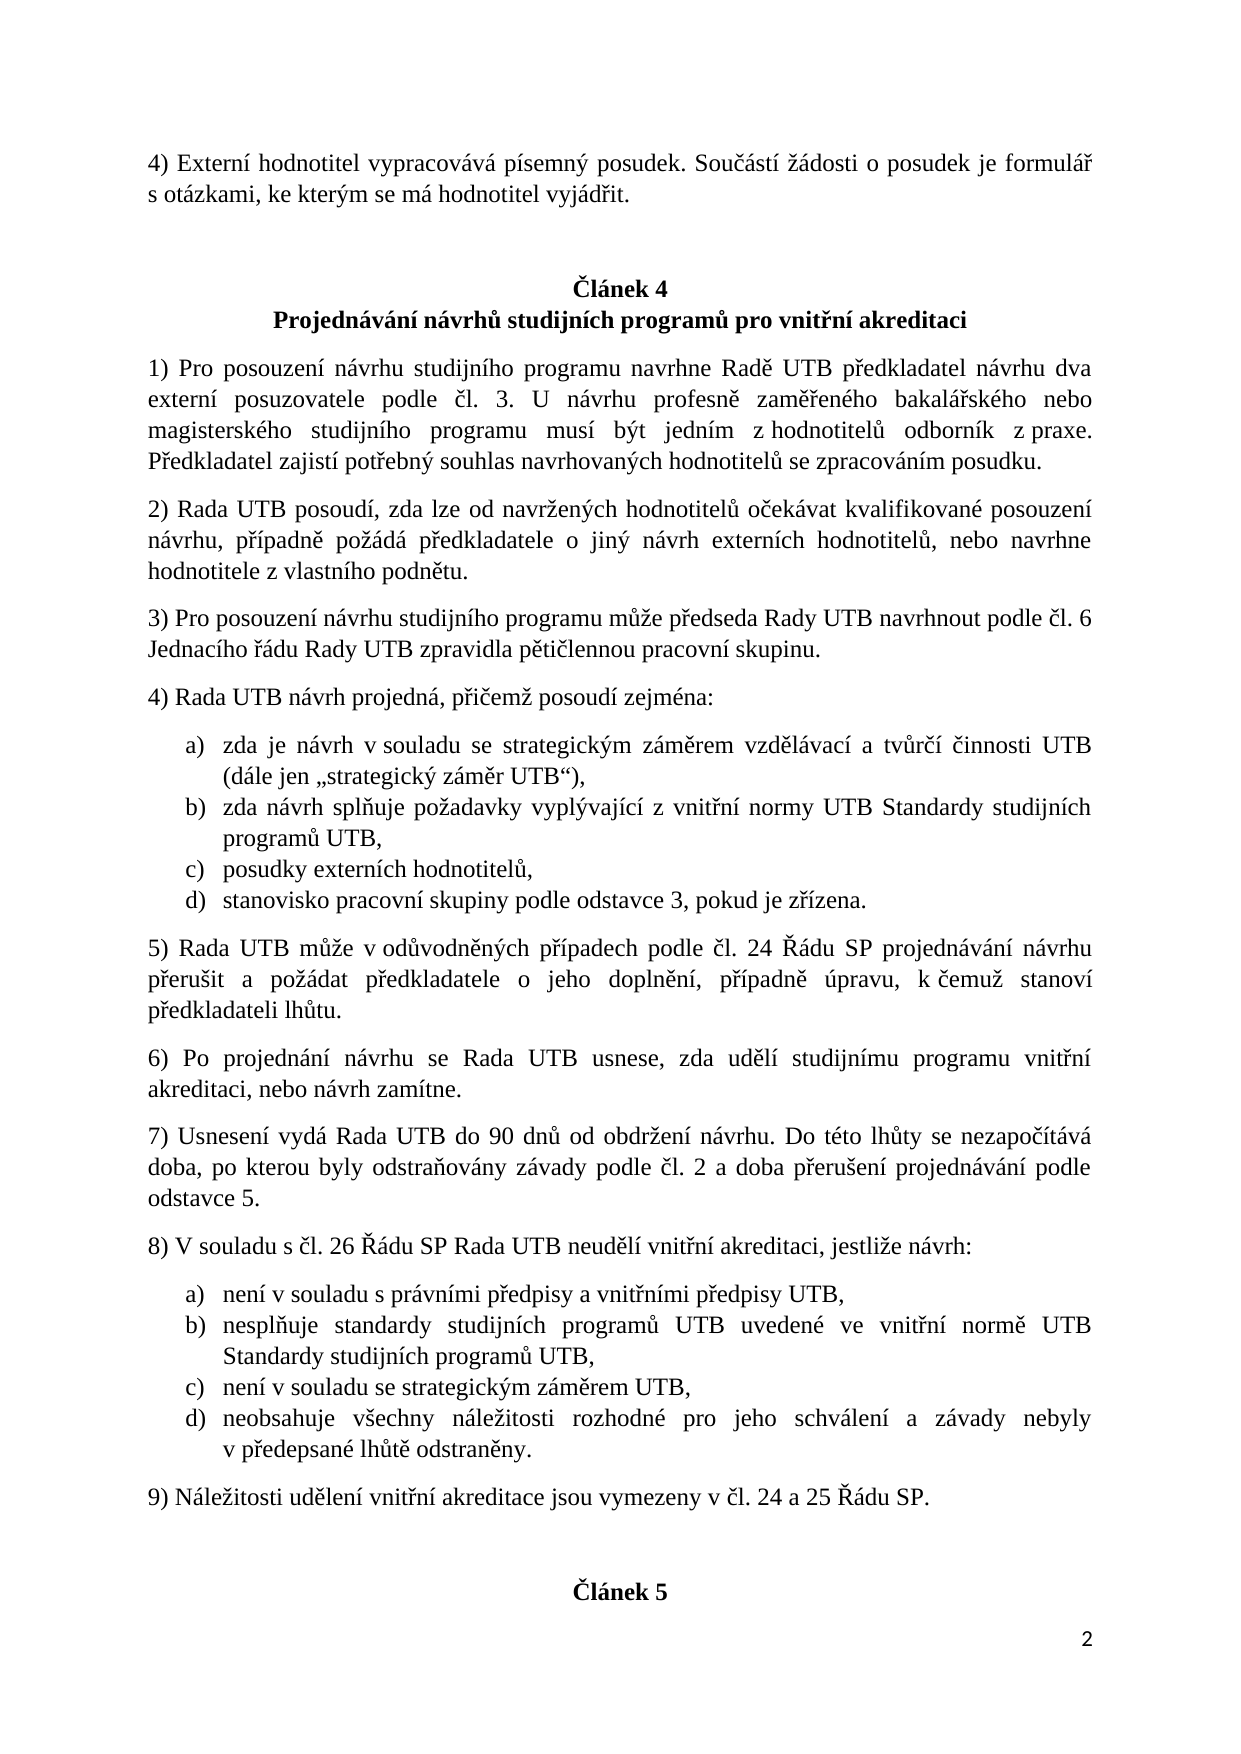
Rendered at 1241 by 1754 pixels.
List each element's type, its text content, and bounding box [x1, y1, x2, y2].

list posudky externích hodnotitelů, [185, 854, 1093, 883]
text 9) Náležitosti udělení vnitřní akreditace jsou vymezeny v čl. 24 a 25 Řádu SP. [148, 1482, 1093, 1511]
text 2) Rada UTB posoudí, zda lze od navržených hodnotitelů očekávat kvalifikované posouzení návrhu, případně požádá předkladatele o jiný návrh externích hodnotitelů, nebo navrhne hodnotitele z vlastního podnětu. [148, 494, 1093, 584]
text 8) V souladu s čl. 26 Řádu SP Rada UTB neudělí vnitřní akreditaci, jestliže návrh: [148, 1231, 1093, 1260]
list neobsahuje všechny náležitosti rozhodné pro jeho schválení a závady nebyly v předepsané lhůtě odstraněny. [185, 1403, 1093, 1463]
text Článek 5 [148, 1577, 1093, 1606]
list zda je návrh v souladu se strategickým záměrem vzdělávací a tvůrčí činnosti UTB (dále jen „strategický záměr UTB“), [185, 730, 1093, 790]
text 4) Externí hodnotitel vypracovává písemný posudek. Součástí žádosti o posudek je formulář s otázkami, ke kterým se má hodnotitel vyjádřit. [148, 148, 1093, 207]
text 5) Rada UTB může v odůvodněných případech podle čl. 24 Řádu SP projednávání návrhu přerušit a požádat předkladatele o jeho doplnění, případně úpravu, k čemuž stanoví předkladateli lhůtu. [148, 933, 1093, 1024]
list není v souladu se strategickým záměrem UTB, [185, 1372, 1093, 1401]
text 4) Rada UTB návrh projedná, přičemž posoudí zejména: [148, 682, 1093, 711]
text 3) Pro posouzení návrhu studijního programu může předseda Rady UTB navrhnout podle čl. 6 Jednacího řádu Rady UTB zpravidla pětičlennou pracovní skupinu. [148, 603, 1093, 663]
list stanovisko pracovní skupiny podle odstavce 3, pokud je zřízena. [185, 885, 1093, 914]
list zda návrh splňuje požadavky vyplývající z vnitřní normy UTB Standardy studijních programů UTB, [185, 792, 1093, 852]
list není v souladu s právními předpisy a vnitřními předpisy UTB, [185, 1279, 1093, 1308]
list nesplňuje standardy studijních programů UTB uvedené ve vnitřní normě UTB Standardy studijních programů UTB, [185, 1310, 1093, 1370]
text Článek 4 [148, 274, 1093, 303]
text Projednávání návrhů studijních programů pro vnitřní akreditaci [148, 305, 1093, 334]
text 1) Pro posouzení návrhu studijního programu navrhne Radě UTB předkladatel návrhu dva externí posuzovatele podle čl. 3. U návrhu profesně zaměřeného bakalářského nebo magisterského studijního programu musí být jedním z hodnotitelů odborník z praxe. Předkladatel zajistí potřebný souhlas navrhovaných hodnotitelů se zpracováním posudku. [148, 353, 1093, 475]
text 7) Usnesení vydá Rada UTB do 90 dnů od obdržení návrhu. Do této lhůty se nezapočítává doba, po kterou byly odstraňovány závady podle čl. 2 a doba přerušení projednávání podle odstavce 5. [148, 1121, 1093, 1212]
text 6) Po projednání návrhu se Rada UTB usnese, zda udělí studijnímu programu vnitřní akreditaci, nebo návrh zamítne. [148, 1043, 1093, 1102]
